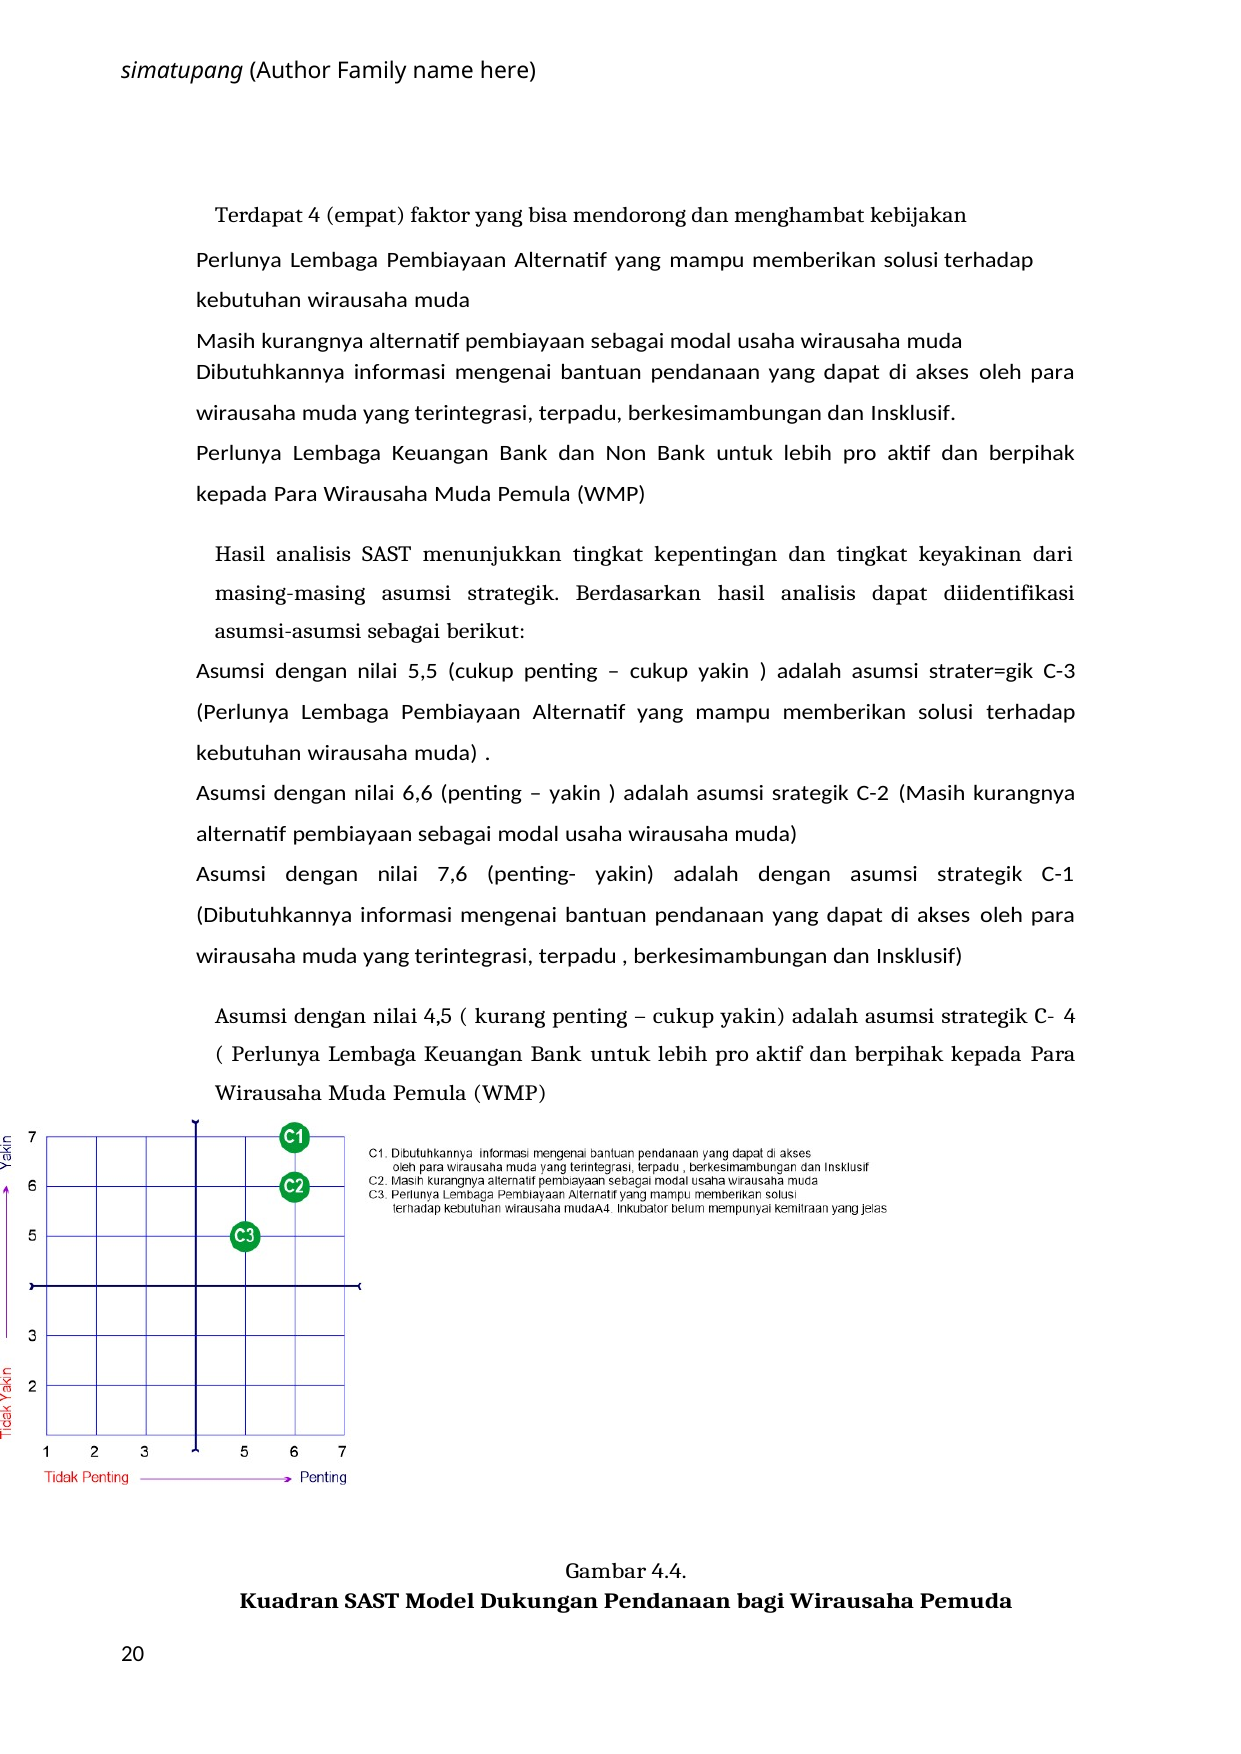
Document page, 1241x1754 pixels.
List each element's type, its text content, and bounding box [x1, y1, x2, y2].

list Dibutuhkannya informasi mengenai bantuan pendanaan yang dapat di akses oleh para wirausaha muda yang terintegrasi, terpadu, berkesimambungan dan Insklusif. [196, 358, 1074, 425]
list Perlunya Lembaga Keuangan Bank dan Non Bank untuk lebih pro aktif dan berpihak kepada Para Wirausaha Muda Pemula (WMP) [196, 439, 1075, 507]
picture [0, 1119, 887, 1485]
list Masih kurangnya alternatif pembiayaan sebagai modal usaha wirausaha muda [196, 327, 1184, 354]
subtitle Kuadran SAST Model Dukungan Pendanaan bagi Wirausaha Pemuda [231, 1588, 1021, 1613]
list Asumsi dengan nilai 5,5 (cukup penting – cukup yakin ) adalah asumsi strater=gik C-3 (Perlunya Lembaga Pembiayaan Alternatif yang mampu memberikan solusi terhadap kebutuhan wirausaha muda) . [196, 657, 1076, 766]
text Hasil analisis SAST menunjukkan tingkat kepentingan dan tingkat keyakinan dari masing-masing asumsi strategik. Berdasarkan hasil analisis dapat diidentifikasi asumsi-asumsi sebagai berikut: [214, 542, 1075, 644]
list Asumsi dengan nilai 7,6 (penting- yakin) adalah dengan asumsi strategik C-1 (Dibutuhkannya informasi mengenai bantuan pendanaan yang dapat di akses oleh para wirausaha muda yang terintegrasi, terpadu , berkesimambungan dan Insklusif) [196, 861, 1075, 969]
text Terdapat 4 (empat) faktor yang bisa mendorong dan menghambat kebijakan [214, 203, 1184, 228]
list Perlunya Lembaga Pembiayaan Alternatif yang mampu memberikan solusi terhadap kebutuhan wirausaha muda [196, 246, 1075, 313]
list Asumsi dengan nilai 6,6 (penting – yakin ) adalah asumsi srategik C-2 (Masih kurangnya alternatif pembiayaan sebagai modal usaha wirausaha muda) [196, 779, 1075, 847]
text Asumsi dengan nilai 4,5 ( kurang penting – cukup yakin) adalah asumsi strategik C- 4 ( Perlunya Lembaga Keuangan Bank untuk lebih pro aktif dan berpihak kepada Para Wirausaha Muda Pemula (WMP) [214, 1004, 1076, 1106]
text Gambar 4.4. [231, 1559, 1021, 1584]
